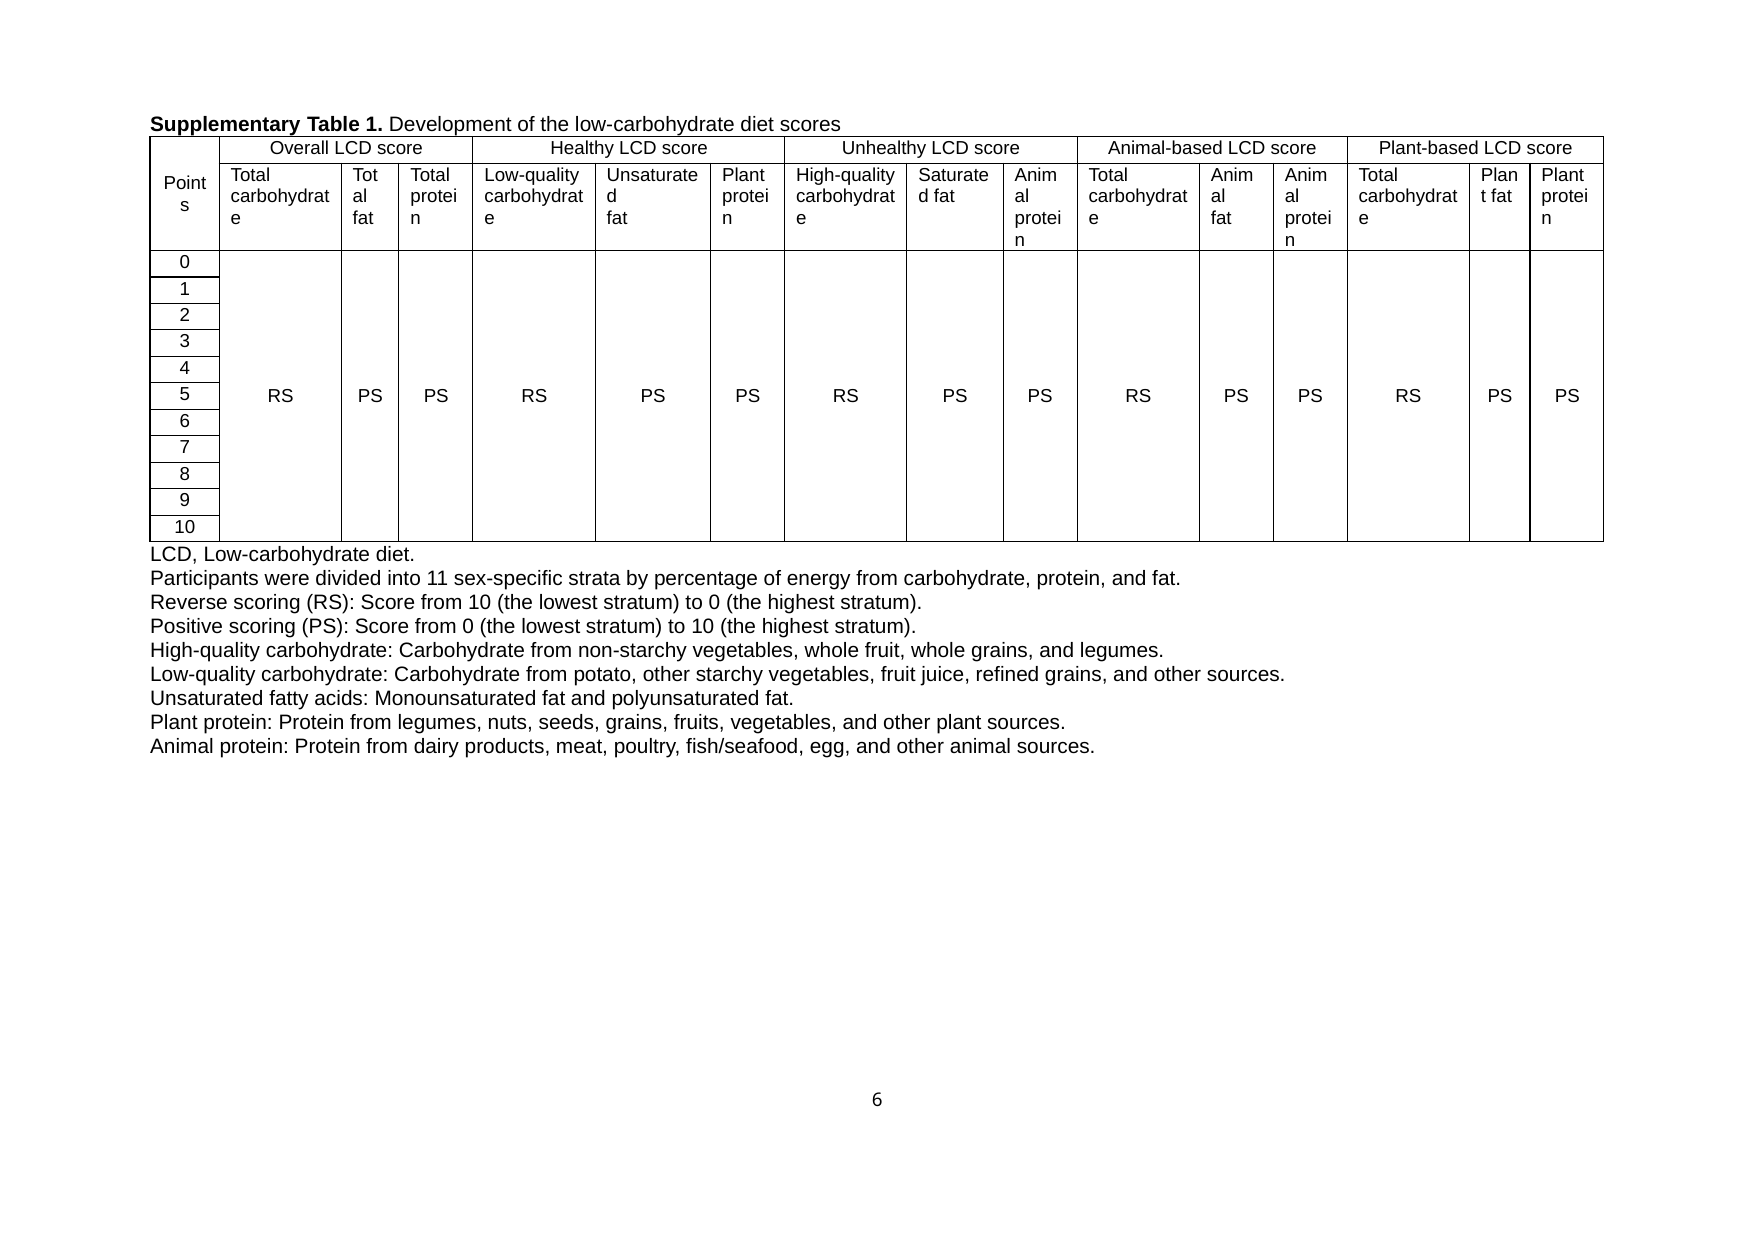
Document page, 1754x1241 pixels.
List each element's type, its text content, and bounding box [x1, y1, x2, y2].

text Reverse scoring (RS): Score from 10 (the lowest stratum) to 0 (the highest stratum). [150, 590, 1604, 614]
table_cell Total carbohydrate [1348, 164, 1469, 250]
table_cell PS [907, 251, 1003, 541]
table_cell 9 [151, 489, 219, 514]
table_cell Total carbohydrate [220, 164, 341, 250]
table_header Overall LCD score [220, 137, 472, 163]
table_cell PS [1274, 251, 1347, 541]
text Plant protein: Protein from legumes, nuts, seeds, grains, fruits, vegetables, and other plant sources. [150, 710, 1604, 734]
table_cell Plant protein [711, 164, 784, 250]
table_cell 1 [151, 278, 219, 303]
table_cell PS [399, 251, 472, 541]
table_header Unhealthy LCD score [785, 137, 1077, 163]
table_cell Unsaturated fat [596, 164, 710, 250]
table_cell 10 [151, 516, 219, 541]
table_cell 3 [151, 330, 219, 356]
table_cell Animal protein [1274, 164, 1347, 250]
table_cell PS [342, 251, 398, 541]
table_cell RS [1348, 251, 1469, 541]
table_cell 5 [151, 383, 219, 409]
table_cell PS [1470, 251, 1529, 541]
table_cell 0 [151, 251, 219, 276]
table_cell Plant fat [1470, 164, 1529, 250]
text Animal protein: Protein from dairy products, meat, poultry, fish/seafood, egg, and other animal sources. [150, 734, 1604, 758]
table_cell Total fat [342, 164, 398, 250]
table_cell RS [220, 251, 341, 541]
table_cell RS [473, 251, 595, 541]
table_cell 2 [151, 304, 219, 329]
table_header Plant-based LCD score [1348, 137, 1603, 163]
table_cell PS [711, 251, 784, 541]
text LCD, Low-carbohydrate diet. [150, 542, 1604, 566]
table_cell Animal fat [1200, 164, 1273, 250]
text Unsaturated fatty acids: Monounsaturated fat and polyunsaturated fat. [150, 686, 1604, 710]
table_cell RS [1078, 251, 1199, 541]
table_header Points [151, 137, 219, 250]
table_cell RS [785, 251, 906, 541]
table_cell High-quality carbohydrate [785, 164, 906, 250]
table_cell Total protein [399, 164, 472, 250]
table_cell Total carbohydrate [1078, 164, 1199, 250]
text Supplementary Table 1. Development of the low-carbohydrate diet scores [150, 112, 1604, 136]
table_cell 8 [151, 463, 219, 488]
table_header Animal-based LCD score [1078, 137, 1347, 163]
table_cell Animal protein [1004, 164, 1077, 250]
text Positive scoring (PS): Score from 0 (the lowest stratum) to 10 (the highest stratum). [150, 614, 1604, 638]
table_cell PS [1004, 251, 1077, 541]
table_cell Plant protein [1531, 164, 1603, 250]
table_cell Low-quality carbohydrate [473, 164, 595, 250]
table_cell Saturated fat [907, 164, 1003, 250]
table_cell PS [1200, 251, 1273, 541]
text High-quality carbohydrate: Carbohydrate from non-starchy vegetables, whole fruit, whole grains, and legumes. [150, 638, 1604, 662]
text Participants were divided into 11 sex-specific strata by percentage of energy from carbohydrate, protein, and fat. [150, 566, 1604, 590]
table_cell 7 [151, 436, 219, 462]
table_cell 6 [151, 410, 219, 435]
table_cell PS [1531, 251, 1603, 541]
table_cell 4 [151, 357, 219, 382]
text Low-quality carbohydrate: Carbohydrate from potato, other starchy vegetables, fruit juice, refined grains, and other sources. [150, 662, 1604, 686]
table_header Healthy LCD score [473, 137, 784, 163]
table_cell PS [596, 251, 710, 541]
